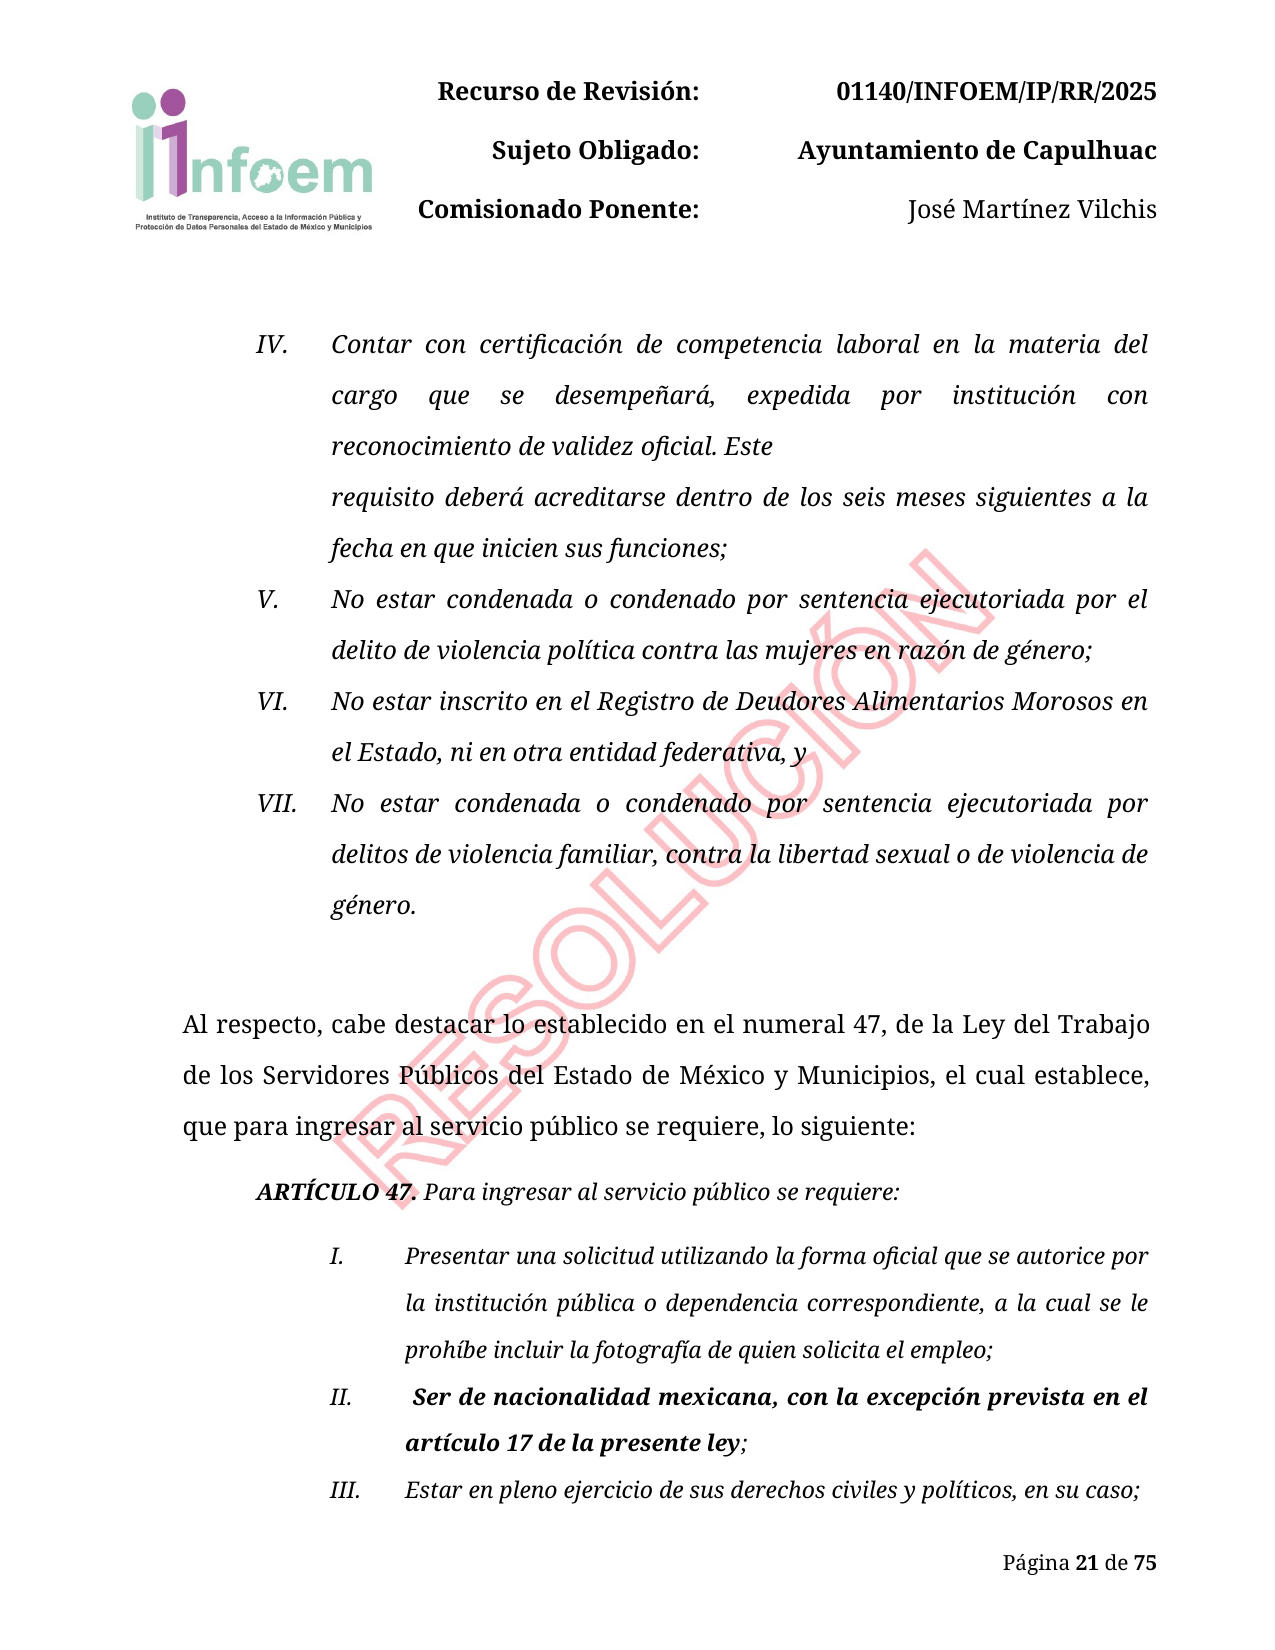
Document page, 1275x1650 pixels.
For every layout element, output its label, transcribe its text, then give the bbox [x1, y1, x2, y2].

list requisito deberá acreditarse dentro de los seis meses siguientes a la fecha en que inicien sus funciones; [331, 479, 1152, 564]
list Contar con certificación de competencia laboral en la materia del cargo que se desempeñará, expedida por institución con reconocimiento de validez oficial. Este [256, 326, 1152, 462]
text ARTÍCULO 47. Para ingresar al servicio público se requiere: [256, 1176, 1152, 1208]
text Al respecto, cabe destacar lo establecido en el numeral 47, de la Ley del Trabajo de los Servidores Públicos del Estado de México y Municipios, el cual establece, que para ingresar al servicio público se requiere, lo siguiente: [182, 1007, 1152, 1143]
list Ser de nacionalidad mexicana, con la excepción prevista en el artículo 17 de la presente ley; [330, 1381, 1152, 1459]
list No estar condenada o condenado por sentencia ejecutoriada por delitos de violencia familiar, contra la libertad sexual o de violencia de género. [256, 786, 1152, 922]
list Presentar una solicitud utilizando la forma oficial que se autorice por la institución pública o dependencia correspondiente, a la cual se le prohíbe incluir la fotografía de quien solicita el empleo; [330, 1240, 1152, 1365]
list No estar condenada o condenado por sentencia ejecutoriada por el delito de violencia política contra las mujeres en razón de género; [256, 582, 1152, 667]
picture [12, 28, 1275, 1650]
list Estar en pleno ejercicio de sus derechos civiles y políticos, en su caso; [330, 1474, 1152, 1506]
list No estar inscrito en el Registro de Deudores Alimentarios Morosos en el Estado, ni en otra entidad federativa, y [256, 684, 1152, 769]
